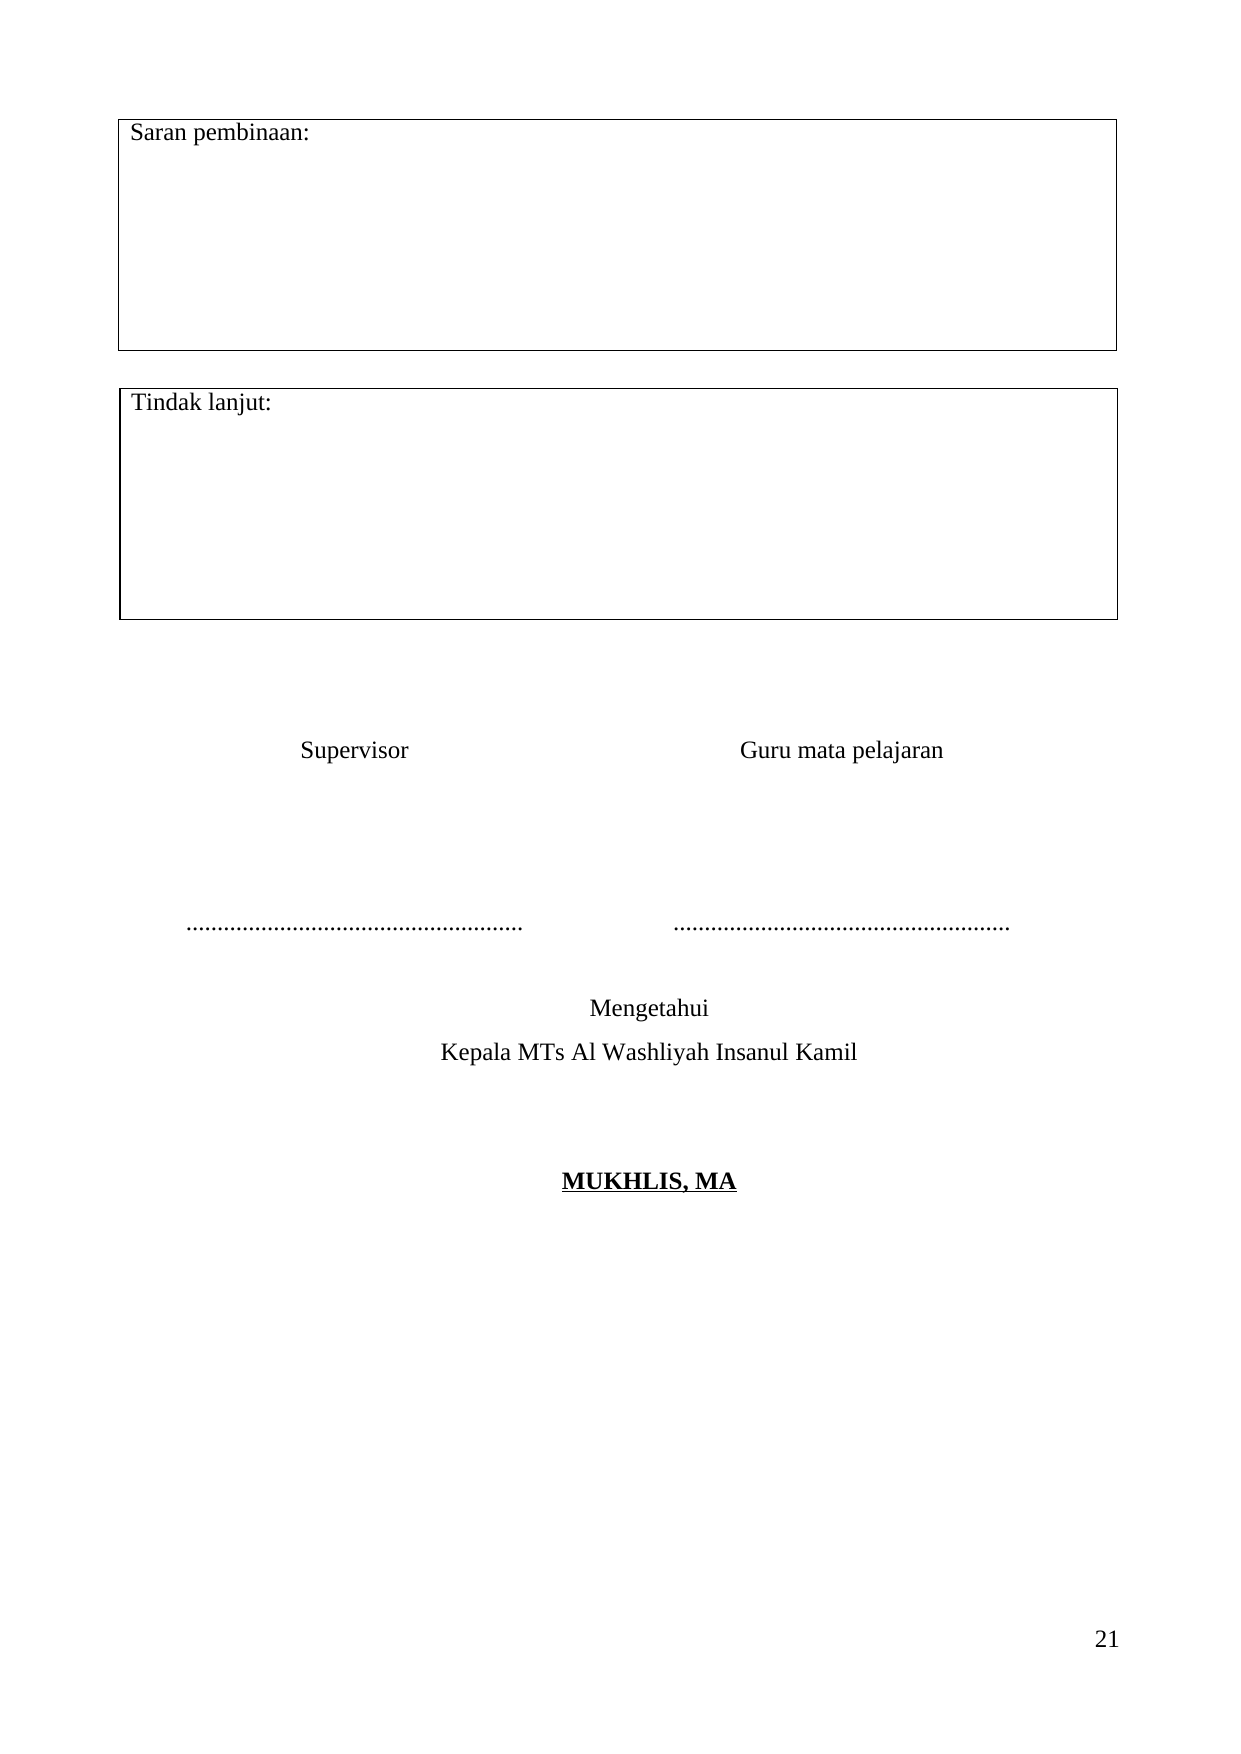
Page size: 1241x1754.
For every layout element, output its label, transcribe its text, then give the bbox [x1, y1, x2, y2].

text Mengetahui [118, 993, 1180, 1022]
text Kepala MTs Al Washliyah Insanul Kamil [118, 1037, 1180, 1065]
text Supervisor Guru mata pelajaran [118, 735, 1180, 763]
text ...................................................... ...................................................... [118, 907, 1180, 936]
text MUKHLIS, MA [118, 1166, 1180, 1195]
